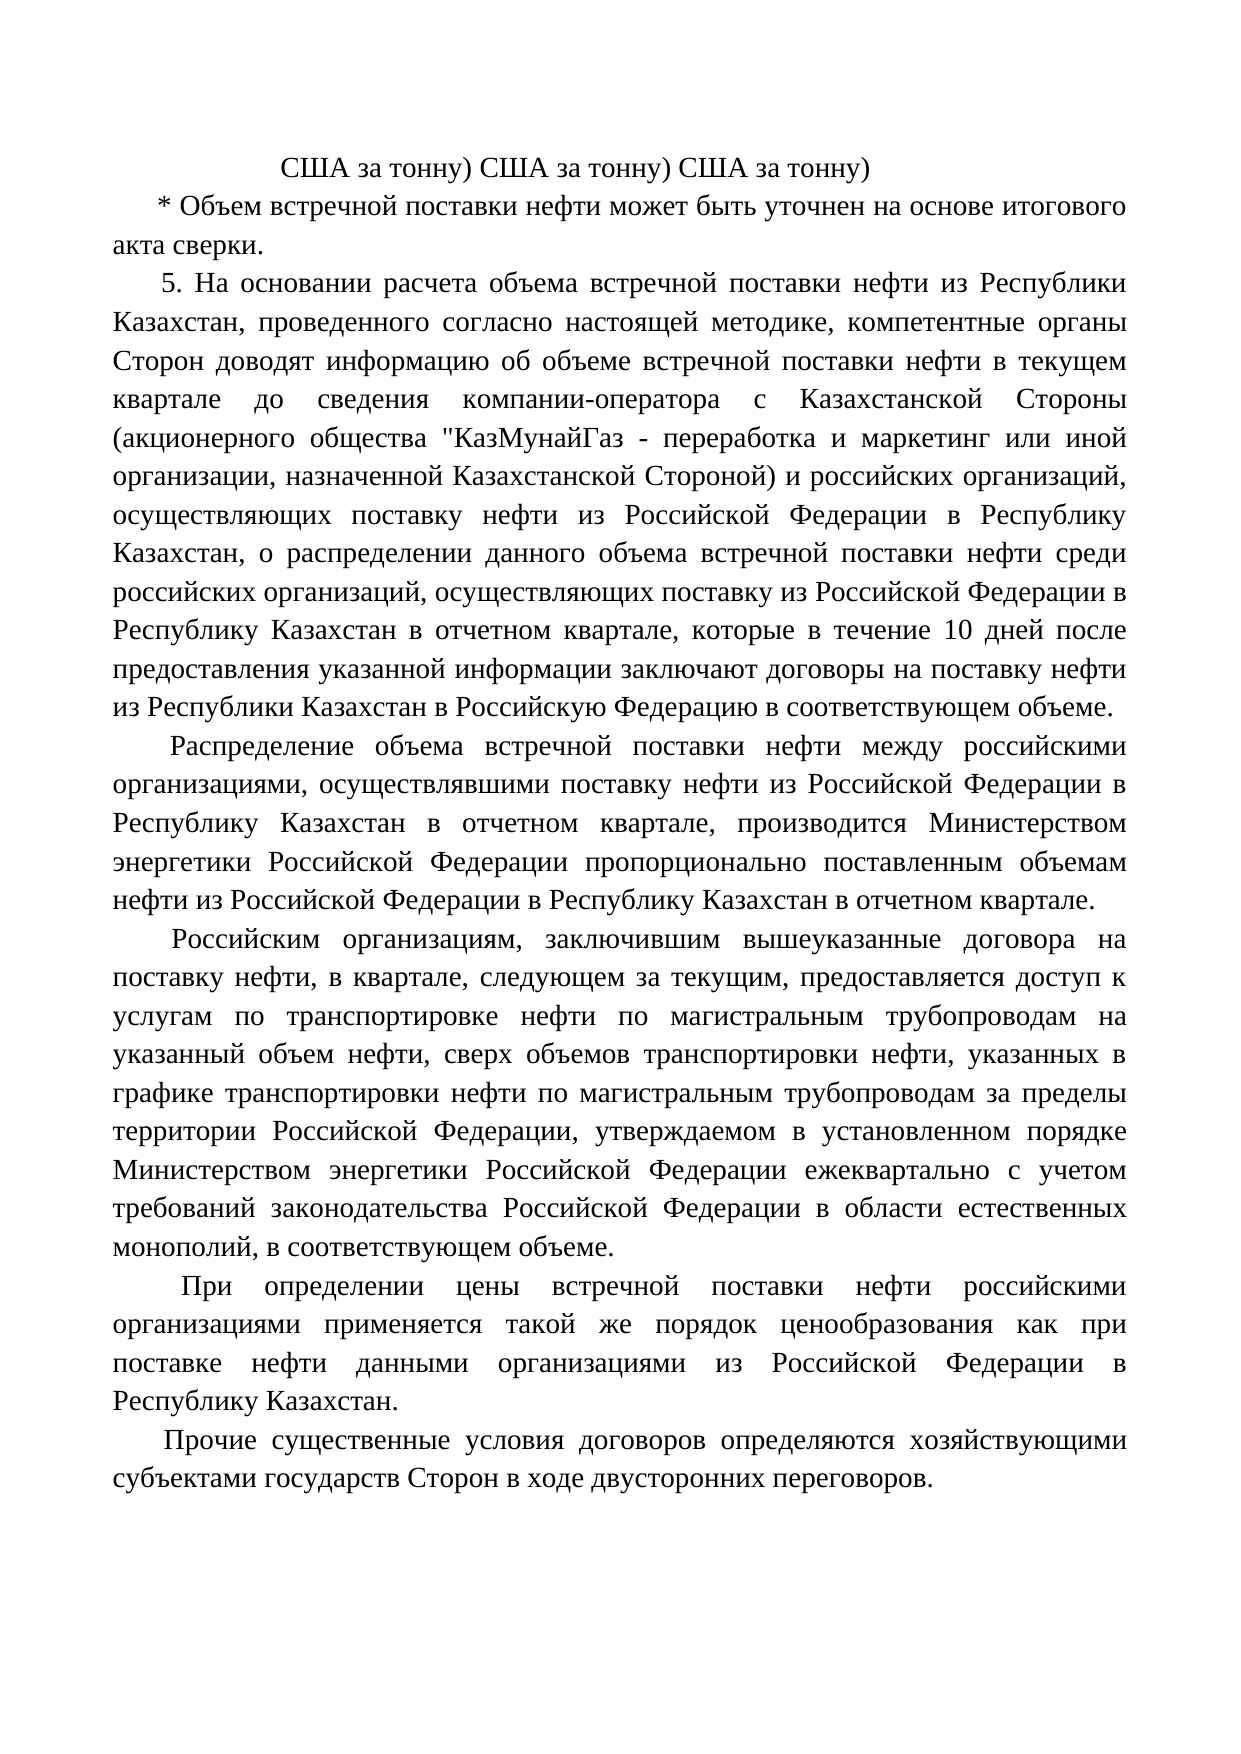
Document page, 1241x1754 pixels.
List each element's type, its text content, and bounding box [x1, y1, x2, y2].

text 5. На основании расчета объема встречной поставки нефти из Республики Казахстан, проведенного согласно настоящей методике, компетентные органы Сторон доводят информацию об объеме встречной поставки нефти в текущем квартале до сведения компании-оператора с Казахстанской Стороны (акционерного общества "КазМунайГаз - переработка и маркетинг или иной организации, назначенной Казахстанской Стороной) и российских организаций, осуществляющих поставку нефти из Российской Федерации в Республику Казахстан, о распределении данного объема встречной поставки нефти среди российских организаций, осуществляющих поставку из Российской Федерации в Республику Казахстан в отчетном квартале, которые в течение 10 дней после предоставления указанной информации заключают договоры на поставку нефти из Республики Казахстан в Российскую Федерацию в соответствующем объеме. [112, 266, 1128, 723]
text Прочие существенные условия договоров определяются хозяйствующими субъектами государств Сторон в ходе двусторонних переговоров. [112, 1422, 1128, 1494]
text При определении цены встречной поставки нефти российскими организациями применяется такой же порядок ценообразования как при поставке нефти данными организациями из Российской Федерации в Республику Казахстан. [112, 1268, 1128, 1417]
text Российским организациям, заключившим вышеуказанные договора на поставку нефти, в квартале, следующем за текущим, предоставляется доступ к услугам по транспортировке нефти по магистральным трубопроводам на указанный объем нефти, сверх объемов транспортировки нефти, указанных в графике транспортировки нефти по магистральным трубопроводам за пределы территории Российской Федерации, утверждаемом в установленном порядке Министерством энергетики Российской Федерации ежеквартально с учетом требований законодательства Российской Федерации в области естественных монополий, в соответствующем объеме. [112, 921, 1128, 1263]
text Распределение объема встречной поставки нефти между российскими организациями, осуществлявшими поставку нефти из Российской Федерации в Республику Казахстан в отчетном квартале, производится Министерством энергетики Российской Федерации пропорционально поставленным объемам нефти из Российской Федерации в Республику Казахстан в отчетном квартале. [112, 728, 1128, 916]
text * Объем встречной поставки нефти может быть уточнен на основе итогового акта сверки. [112, 188, 1128, 261]
text США за тонну) США за тонну) США за тонну) [112, 150, 1128, 183]
